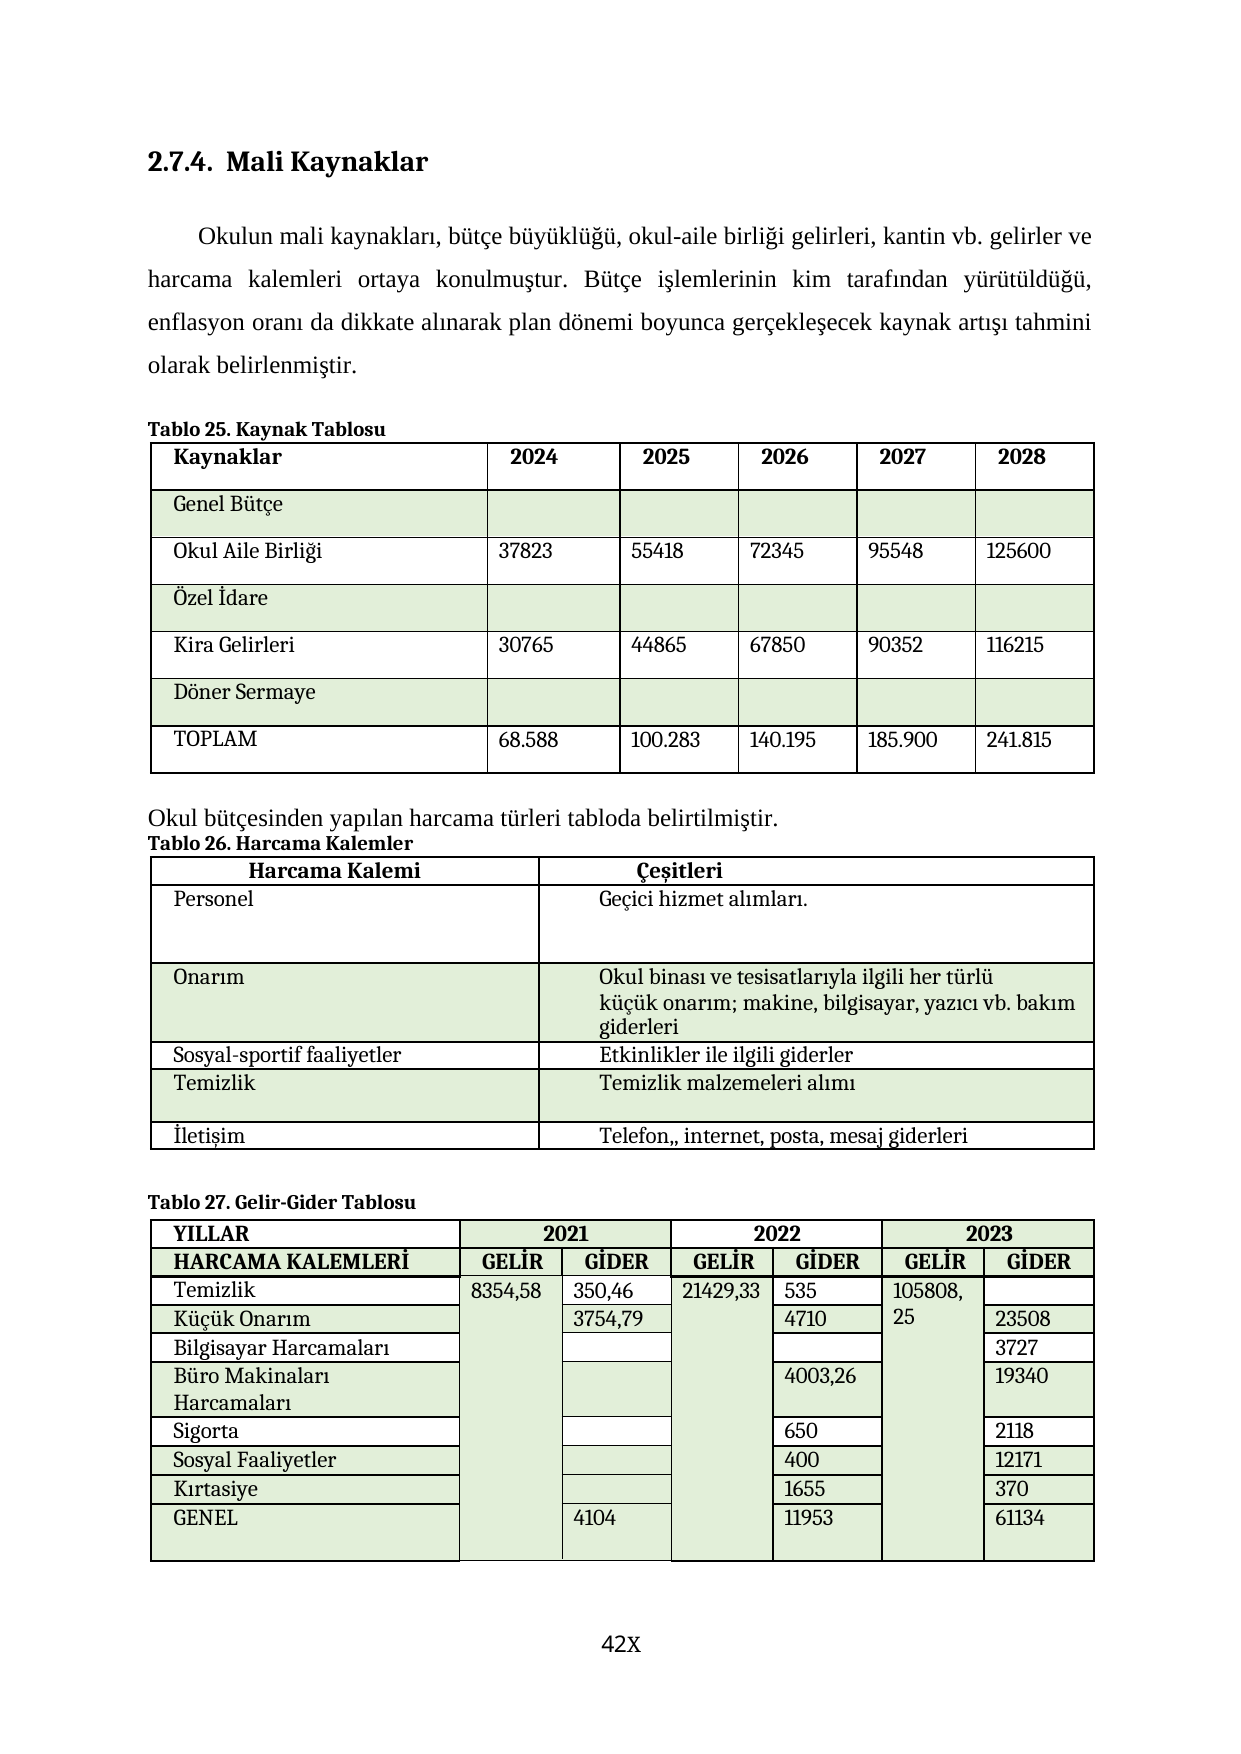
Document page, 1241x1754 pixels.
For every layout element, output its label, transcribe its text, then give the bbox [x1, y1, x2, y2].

table_cell [985, 1278, 1093, 1304]
table_cell 185.900 [858, 727, 975, 772]
table_cell [976, 585, 1093, 631]
table_cell 95548 [858, 538, 975, 583]
table_cell [774, 1334, 881, 1361]
table_header 2023 [883, 1221, 1093, 1247]
table_cell Okul Aile Birliği [152, 538, 487, 583]
table_cell Personel [152, 886, 538, 962]
table_cell Kira Gelirleri [152, 632, 487, 678]
table_cell Döner Sermaye [152, 679, 487, 725]
table_cell GİDER [563, 1249, 670, 1275]
table_cell İletişim [152, 1123, 538, 1148]
table_cell 3754,79 [563, 1305, 671, 1332]
table_cell 400 [774, 1447, 881, 1474]
table_cell GİDER [985, 1249, 1093, 1275]
text Tablo 27. Gelir-Gider Tablosu [148, 1191, 1198, 1215]
table_cell [563, 1446, 671, 1474]
table_cell Telefon,, internet, posta, mesaj giderleri [540, 1123, 1093, 1148]
table_cell [976, 679, 1093, 725]
table_cell [563, 1475, 671, 1503]
table_cell 241.815 [976, 727, 1093, 772]
subtitle Mali Kaynaklar [148, 146, 1198, 179]
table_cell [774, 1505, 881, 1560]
table_header 2028 [976, 444, 1093, 489]
table_cell 67850 [739, 632, 856, 678]
table_header 2024 [488, 444, 619, 489]
table_cell GELİR [461, 1249, 561, 1275]
table_header 2026 [739, 444, 856, 489]
table_cell [488, 679, 619, 725]
table_cell [858, 679, 975, 725]
table_header 2027 [858, 444, 975, 489]
table_cell 4710 [774, 1306, 881, 1332]
table_cell Temizlik malzemeleri alımı [540, 1070, 1093, 1121]
table_cell HARCAMA KALEMLERİ [152, 1249, 459, 1275]
table_cell 100.283 [621, 727, 738, 772]
table_cell GİDER [774, 1249, 881, 1275]
table_cell [858, 585, 975, 631]
table_cell Sosyal Faaliyetler [152, 1447, 459, 1474]
table_cell 535 [774, 1278, 881, 1304]
table_cell Okul binası ve tesisatlarıyla ilgili her türlü küçük onarım; makine, bilgisayar, yazıcı vb. bakım giderleri [540, 964, 1093, 1041]
table_cell [621, 679, 738, 725]
table_cell 68.588 [488, 727, 619, 772]
table_cell [488, 585, 619, 631]
table_header 2021 [461, 1221, 670, 1247]
table_cell Sosyal-sportif faaliyetler [152, 1043, 538, 1068]
table_cell Temizlik [152, 1070, 538, 1121]
table_cell [563, 1333, 671, 1361]
table_cell GELİR [672, 1249, 772, 1275]
table_cell Temizlik [152, 1278, 459, 1304]
table_cell 19340 [985, 1363, 1093, 1416]
table_cell [739, 679, 856, 725]
table_cell Küçük Onarım [152, 1306, 459, 1332]
table_cell Kırtasiye [152, 1476, 459, 1503]
table_cell Genel Bütçe [152, 491, 487, 536]
table_cell [739, 585, 856, 631]
table_cell TOPLAM [152, 727, 487, 772]
table_cell [858, 491, 975, 536]
table_header Kaynaklar [152, 444, 487, 489]
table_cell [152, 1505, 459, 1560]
table_cell 370 [985, 1476, 1093, 1503]
table_cell 90352 [858, 632, 975, 678]
table_cell Onarım [152, 964, 538, 1041]
table_cell Özel İdare [152, 585, 487, 631]
table_cell 30765 [488, 632, 619, 678]
table_cell [563, 1417, 671, 1445]
table_cell 8354,58 [460, 1276, 562, 1560]
table_cell 12171 [985, 1447, 1093, 1474]
table_cell 650 [774, 1418, 881, 1445]
table_cell Bilgisayar Harcamaları [152, 1334, 459, 1361]
table_cell [563, 1362, 671, 1416]
table_cell Sigorta [152, 1418, 459, 1445]
table_cell 21429,33 [672, 1278, 772, 1560]
table_cell 44865 [621, 632, 738, 678]
table_cell 37823 [488, 538, 619, 583]
table_cell 116215 [976, 632, 1093, 678]
table_cell GELİR [883, 1249, 983, 1275]
table_header 2022 [672, 1221, 881, 1247]
table_header 2025 [621, 444, 738, 489]
table_cell [621, 491, 738, 536]
table_cell 125600 [976, 538, 1093, 583]
text Okulun mali kaynakları, bütçe büyüklüğü, okul-aile birliği gelirleri, kantin vb. gelirler ve harcama kalemleri ortaya konulmuştur. Bütçe işlemlerinin kim tarafından yürütüldüğü, enflasyon oranı da dikkate alınarak plan dönemi boyunca gerçekleşecek kaynak artışı tahmini olarak belirlenmiştir. [148, 221, 1093, 379]
text Tablo 26. Harcama Kalemler [148, 832, 1198, 856]
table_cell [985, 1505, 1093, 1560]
table_cell [621, 585, 738, 631]
table_header YILLAR [152, 1221, 459, 1247]
table_cell Etkinlikler ile ilgili giderler [540, 1043, 1093, 1068]
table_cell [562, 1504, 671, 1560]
table_cell 55418 [621, 538, 738, 583]
table_cell 140.195 [739, 727, 856, 772]
table_cell [488, 491, 619, 536]
table_cell 23508 [985, 1306, 1093, 1332]
table_header Çeşitleri [540, 858, 1093, 883]
table_cell 72345 [739, 538, 856, 583]
table_cell [739, 491, 856, 536]
text Tablo 25. Kaynak Tablosu [148, 418, 1198, 442]
table_cell 2118 [985, 1418, 1093, 1445]
table_cell 3727 [985, 1334, 1093, 1361]
table_header Harcama Kalemi [152, 858, 538, 883]
table_cell 350,46 [563, 1276, 671, 1304]
table_cell 4003,26 [774, 1363, 881, 1416]
text Okul bütçesinden yapılan harcama türleri tabloda belirtilmiştir. [148, 803, 1093, 832]
table_cell Büro Makinaları Harcamaları [152, 1363, 459, 1416]
table_cell 1655 [774, 1476, 881, 1503]
table_cell 105808,25 [883, 1278, 983, 1560]
table_cell [976, 491, 1093, 536]
table_cell Geçici hizmet alımları. [540, 886, 1093, 962]
